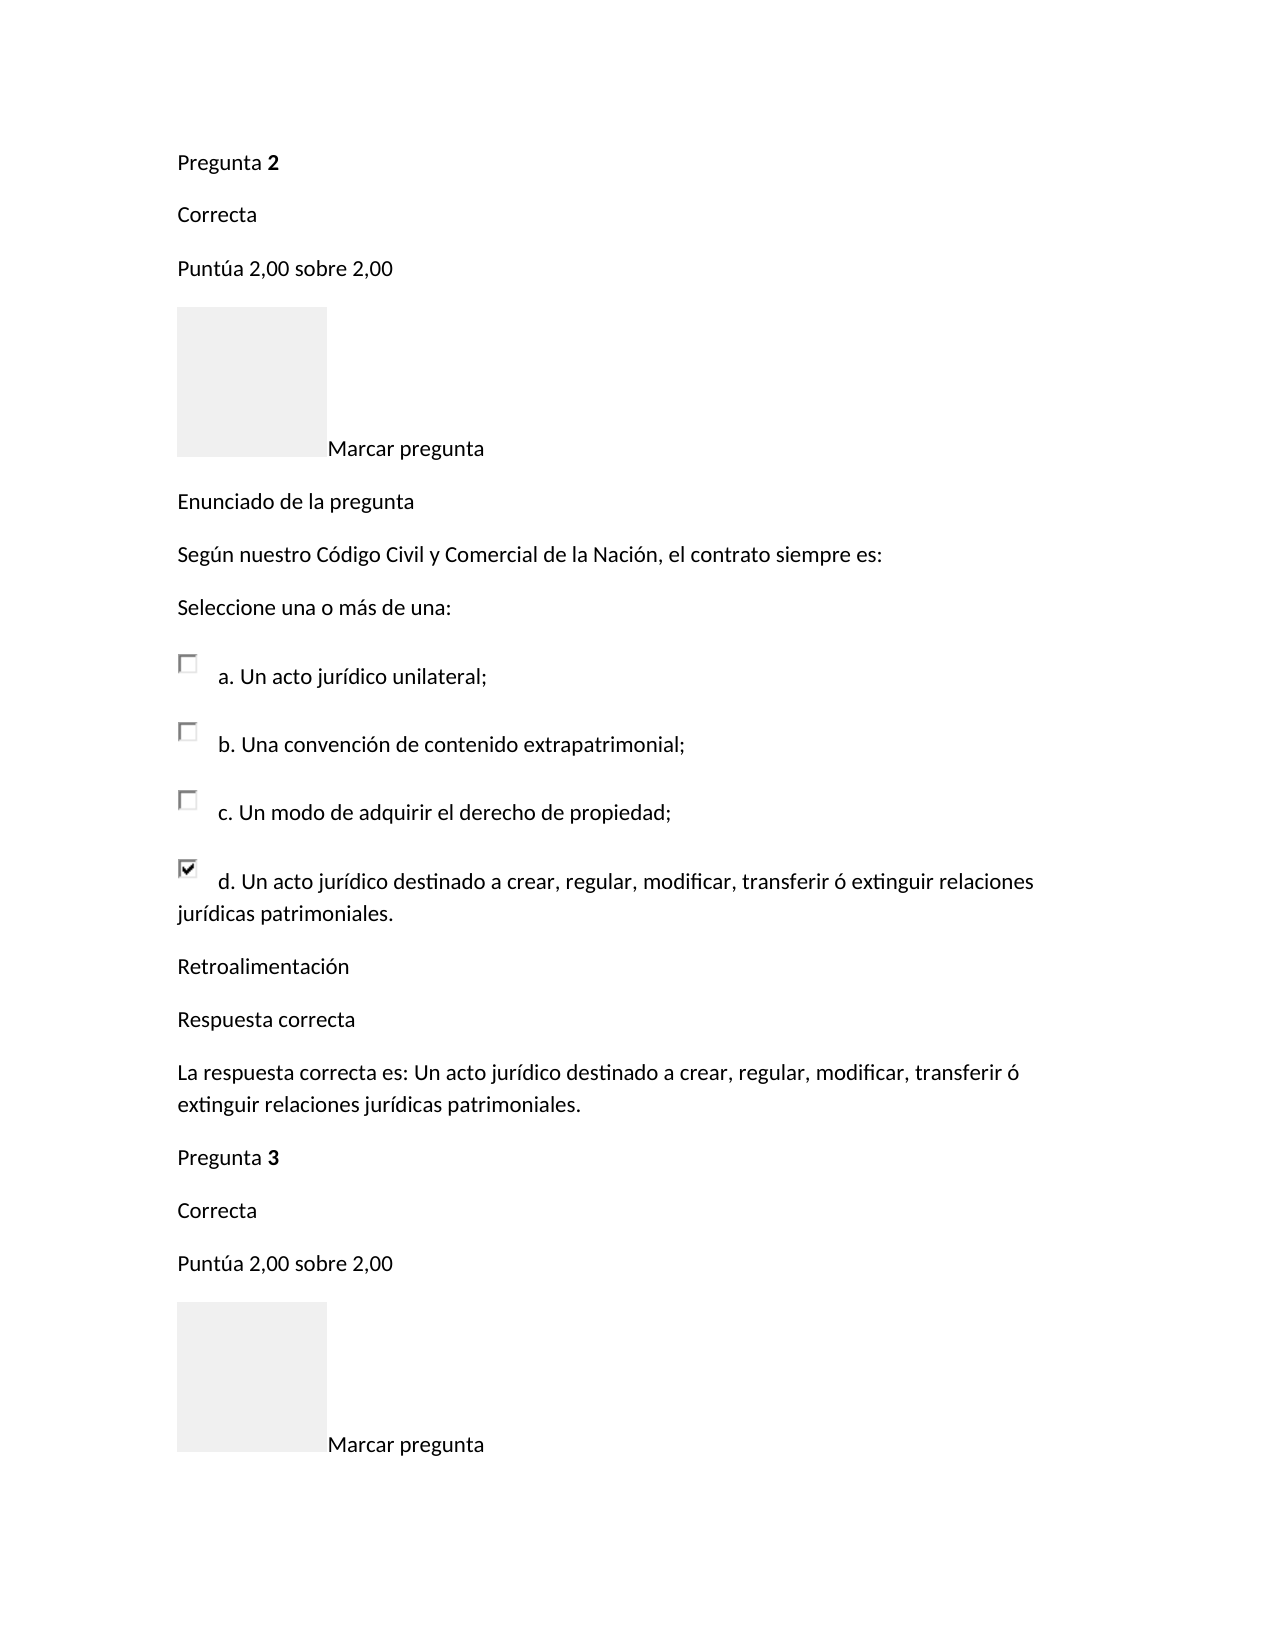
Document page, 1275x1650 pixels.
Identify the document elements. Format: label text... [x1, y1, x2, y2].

text Puntúa 2,00 sobre 2,00 [177, 1249, 1098, 1277]
text Retroalimentación [177, 952, 1098, 980]
text Según nuestro Código Civil y Comercial de , el contrato siempre es: [177, 541, 1098, 568]
text Pregunta 3 [177, 1143, 1098, 1171]
text a. Un acto jurídico unilateral; [177, 647, 1098, 690]
text Respuesta correcta [177, 1005, 1098, 1033]
text b. Una convención de contenido extrapatrimonial; [177, 715, 1098, 758]
text Marcar pregunta [177, 307, 1098, 462]
text Enunciado de la pregunta [177, 487, 1098, 516]
text Correcta [177, 1196, 1098, 1224]
text Pregunta 2 [177, 148, 1098, 176]
text Marcar pregunta [177, 1302, 1098, 1458]
text Puntúa 2,00 sobre 2,00 [177, 254, 1098, 282]
text c. Un modo de adquirir el derecho de propiedad; [177, 783, 1098, 827]
text d. Un acto jurídico destinado a crear, regular, modificar, transferir ó extinguir relaciones jurídicas patrimoniales. [177, 852, 1098, 927]
text Seleccione una o más de una: [177, 593, 1098, 622]
text La respuesta correcta es: Un acto jurídico destinado a crear, regular, modificar, transferir ó extinguir relaciones jurídicas patrimoniales. [177, 1058, 1098, 1118]
text Correcta [177, 201, 1098, 229]
